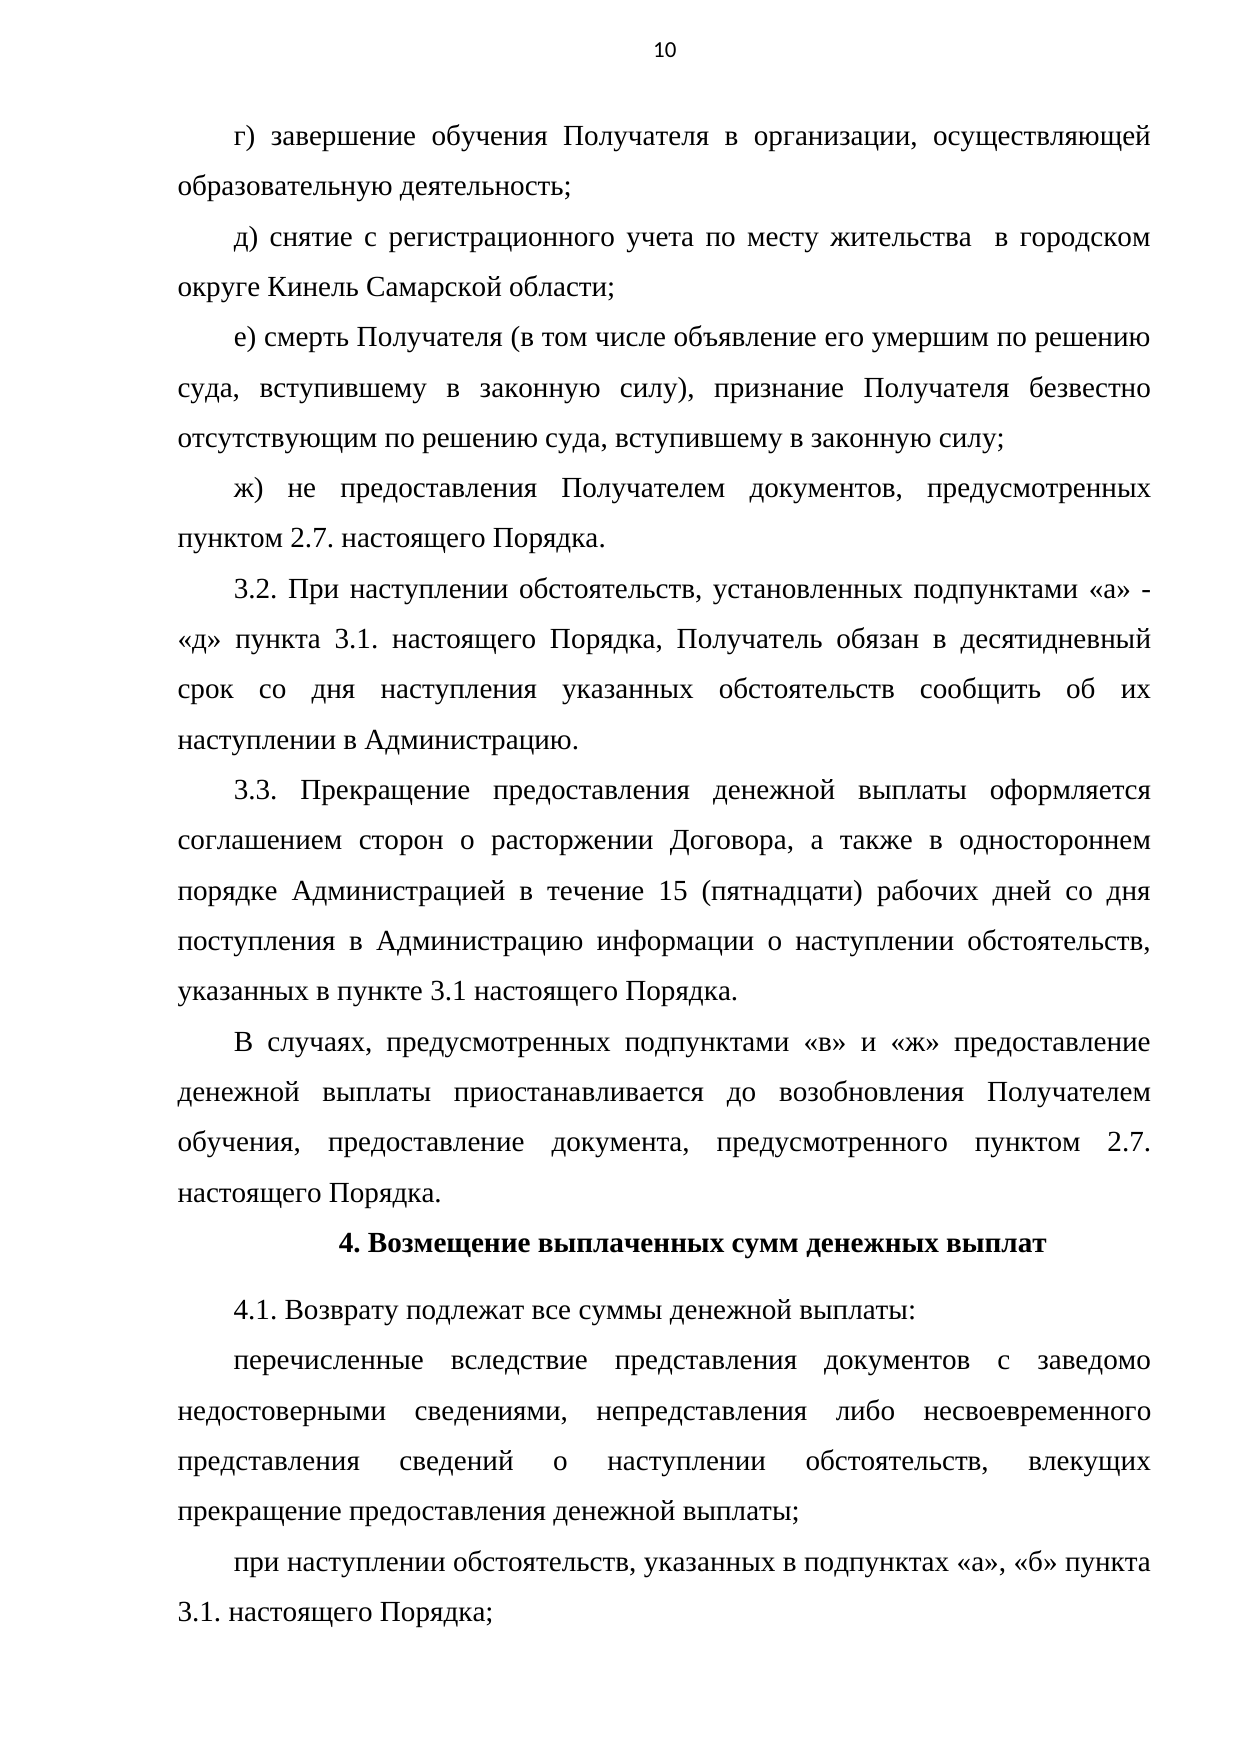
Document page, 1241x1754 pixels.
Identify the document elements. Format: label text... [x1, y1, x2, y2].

text 3.3. Прекращение предоставления денежной выплаты оформляется соглашением сторон о расторжении Договора, а также в одностороннем порядке Администрацией в течение 15 (пятнадцати) рабочих дней со дня поступления в Администрацию информации о наступлении обстоятельств, указанных в пункте 3.1 настоящего Порядка. [177, 772, 1152, 1007]
text г) завершение обучения Получателя в организации, осуществляющей образовательную деятельность; [177, 118, 1152, 202]
text ж) не предоставления Получателем документов, предусмотренных пунктом 2.7. настоящего Порядка. [177, 470, 1152, 554]
text В случаях, предусмотренных подпунктами «в» и «ж» предоставление денежной выплаты приостанавливается до возобновления Получателем обучения, предоставление документа, предусмотренного пунктом 2.7. настоящего Порядка. [177, 1024, 1152, 1208]
text е) смерть Получателя (в том числе объявление его умершим по решению суда, вступившему в законную силу), признание Получателя безвестно отсутствующим по решению суда, вступившему в законную силу; [177, 319, 1152, 453]
text д) снятие с регистрационного учета по месту жительства в городском округе Кинель Самарской области; [177, 219, 1152, 303]
text перечисленные вследствие представления документов с заведомо недостоверными сведениями, непредставления либо несвоевременного представления сведений о наступлении обстоятельств, влекущих прекращение предоставления денежной выплаты; [177, 1342, 1152, 1527]
text при наступлении обстоятельств, указанных в подпунктах «а», «б» пункта 3.1. настоящего Порядка; [177, 1544, 1152, 1627]
text 3.2. При наступлении обстоятельств, установленных подпунктами «а» - «д» пункта 3.1. настоящего Порядка, Получатель обязан в десятидневный срок со дня наступления указанных обстоятельств сообщить об их наступлении в Администрацию. [177, 571, 1152, 755]
text 4.1. Возврату подлежат все суммы денежной выплаты: [177, 1292, 1152, 1326]
text 4. Возмещение выплаченных сумм денежных выплат [177, 1225, 1152, 1258]
